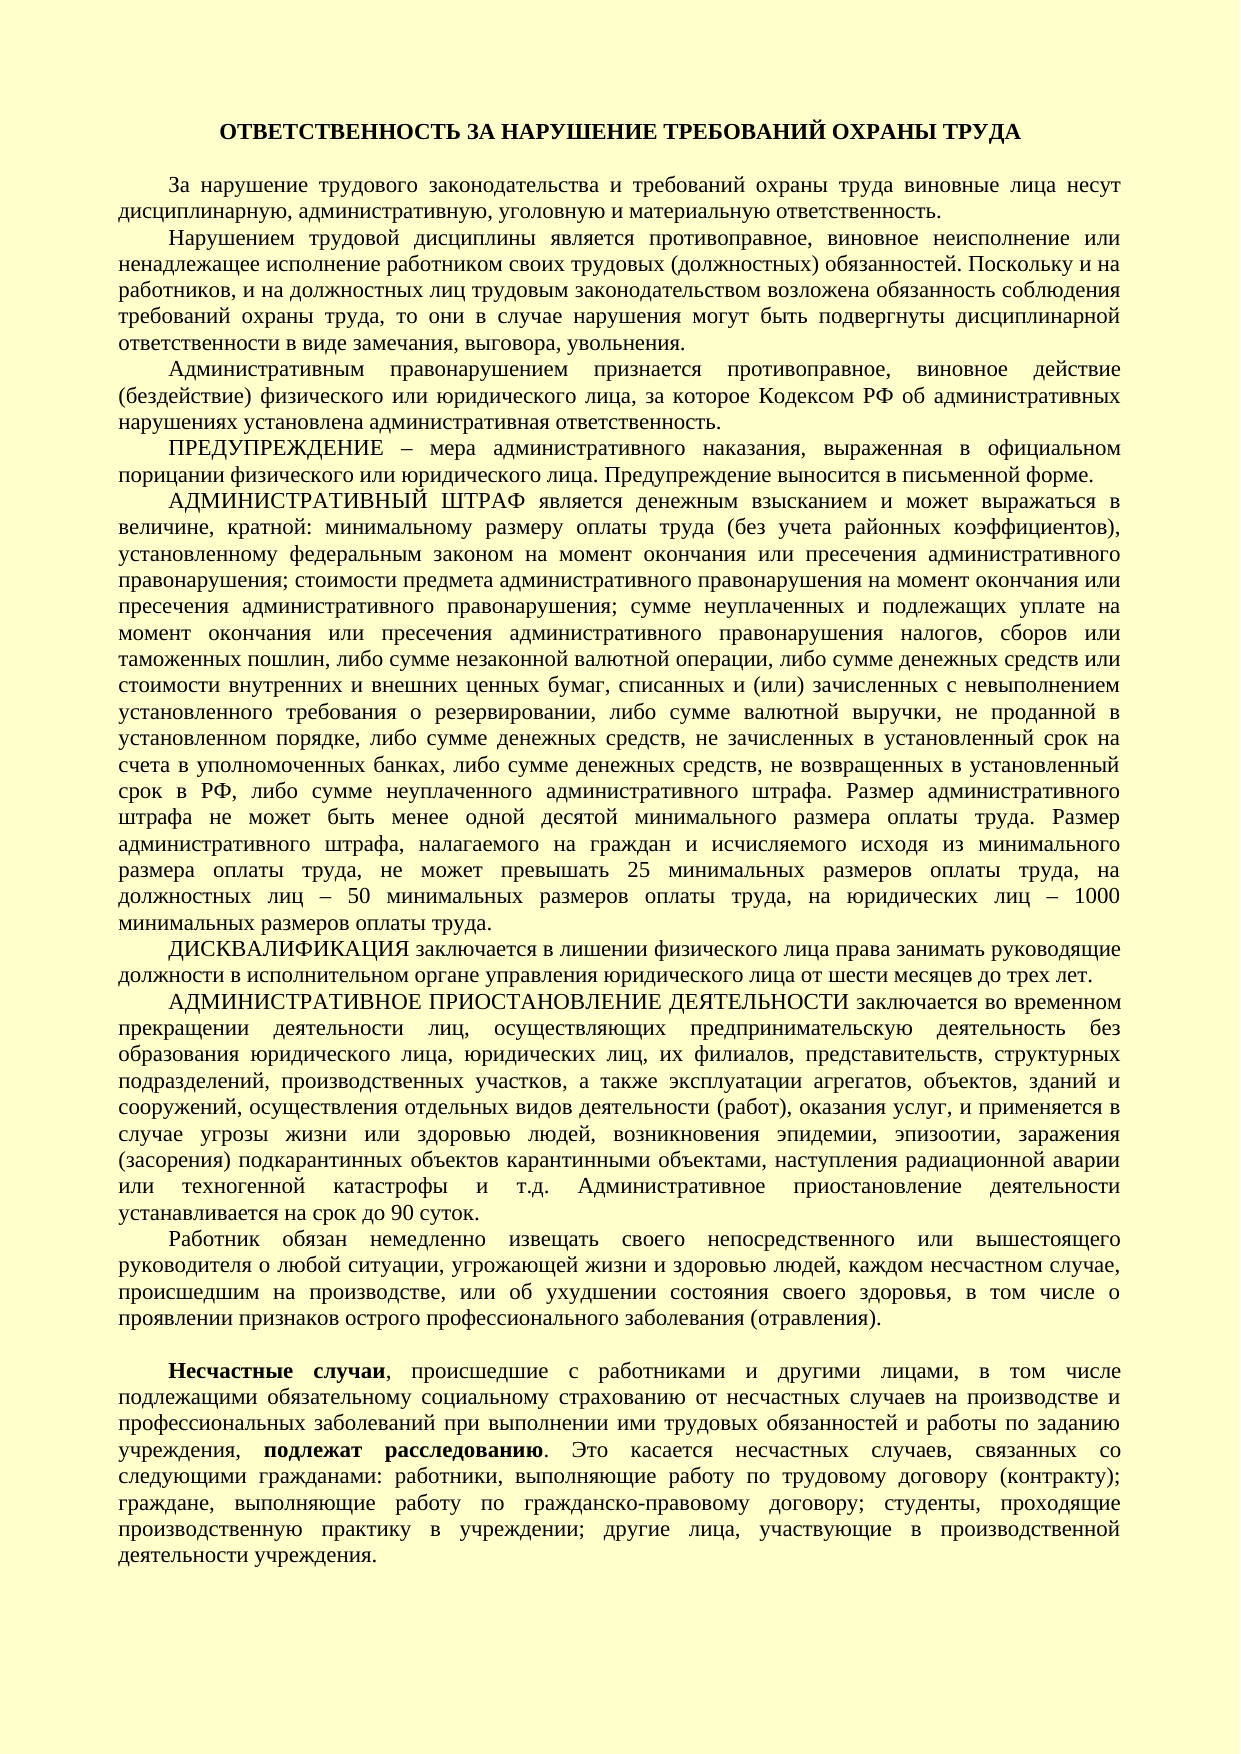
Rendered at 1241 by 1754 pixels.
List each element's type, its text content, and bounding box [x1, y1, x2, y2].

text АДМИНИСТРАТИВНЫЙ ШТРАФ является денежным взысканием и может выражаться в величине, кратной: минимальному размеру оплаты труда (без учета районных коэффициентов), установленному федеральным законом на момент окончания или пресечения административного правонарушения; стоимости предмета административного правонарушения на момент окончания или пресечения административного правонарушения; сумме неуплаченных и подлежащих уплате на момент окончания или пресечения административного правонарушения налогов, сборов или таможенных пошлин, либо сумме незаконной валютной операции, либо сумме денежных средств или стоимости внутренних и внешних ценных бумаг, списанных и (или) зачисленных с невыполнением установленного требования о резервировании, либо сумме валютной выручки, не проданной в установленном порядке, либо сумме денежных средств, не зачисленных в установленный срок на счета в уполномоченных банках, либо сумме денежных средств, не возвращенных в установленный срок в РФ, либо сумме неуплаченного административного штрафа. Размер административного штрафа не может быть менее одной десятой минимального размера оплаты труда. Размер административного штрафа, налагаемого на граждан и исчисляемого исходя из минимального размера оплаты труда, не может превышать 25 минимальных размеров оплаты труда, на должностных лиц – 50 минимальных размеров оплаты труда, на юридических лиц – 1000 минимальных размеров оплаты труда. [118, 487, 1122, 935]
text АДМИНИСТРАТИВНОЕ ПРИОСТАНОВЛЕНИЕ ДЕЯТЕЛЬНОСТИ заключается во временном прекращении деятельности лиц, осуществляющих предпринимательскую деятельность без образования юридического лица, юридических лиц, их филиалов, представительств, структурных подразделений, производственных участков, а также эксплуатации агрегатов, объектов, зданий и сооружений, осуществления отдельных видов деятельности (работ), оказания услуг, и применяется в случае угрозы жизни или здоровью людей, возникновения эпидемии, эпизоотии, заражения (засорения) подкарантинных объектов карантинными объектами, наступления радиационной аварии или техногенной катастрофы и т.д. Административное приостановление деятельности устанавливается на срок до 90 суток. [118, 988, 1122, 1225]
text Нарушением трудовой дисциплины является противоправное, виновное неисполнение или ненадлежащее исполнение работником своих трудовых (должностных) обязанностей. Поскольку и на работников, и на должностных лиц трудовым законодательством возложена обязанность соблюдения требований охраны труда, то они в случае нарушения могут быть подвергнуты дисциплинарной ответственности в виде замечания, выговора, увольнения. [118, 223, 1122, 355]
text ОТВЕТСТВЕННОСТЬ ЗА НАРУШЕНИЕ ТРЕБОВАНИЙ ОХРАНЫ ТРУДА [118, 118, 1122, 144]
text За нарушение трудового законодательства и требований охраны труда виновные лица несут дисциплинарную, административную, уголовную и материальную ответственность. [118, 171, 1122, 223]
text ПРЕДУПРЕЖДЕНИЕ – мера административного наказания, выраженная в официальном порицании физического или юридического лица. Предупреждение выносится в письменной форме. [118, 434, 1122, 487]
text Административным правонарушением признается противоправное, виновное действие (бездействие) физического или юридического лица, за которое Кодексом РФ об административных нарушениях установлена административная ответственность. [118, 355, 1122, 434]
text ДИСКВАЛИФИКАЦИЯ заключается в лишении физического лица права занимать руководящие должности в исполнительном органе управления юридического лица от шести месяцев до трех лет. [118, 935, 1122, 988]
text Несчастные случаи, происшедшие с работниками и другими лицами, в том числе подлежащими обязательному социальному страхованию от несчастных случаев на производстве и профессиональных заболеваний при выполнении ими трудовых обязанностей и работы по заданию учреждения, подлежат расследованию. Это касается несчастных случаев, связанных со следующими гражданами: работники, выполняющие работу по трудовому договору (контракту); граждане, выполняющие работу по гражданско-правовому договору; студенты, проходящие производственную практику в учреждении; другие лица, участвующие в производственной деятельности учреждения. [118, 1357, 1122, 1568]
text Работник обязан немедленно извещать своего непосредственного или вышестоящего руководителя о любой ситуации, угрожающей жизни и здоровью людей, каждом несчастном случае, происшедшим на производстве, или об ухудшении состояния своего здоровья, в том числе о проявлении признаков острого профессионального заболевания (отравления). [118, 1225, 1122, 1330]
